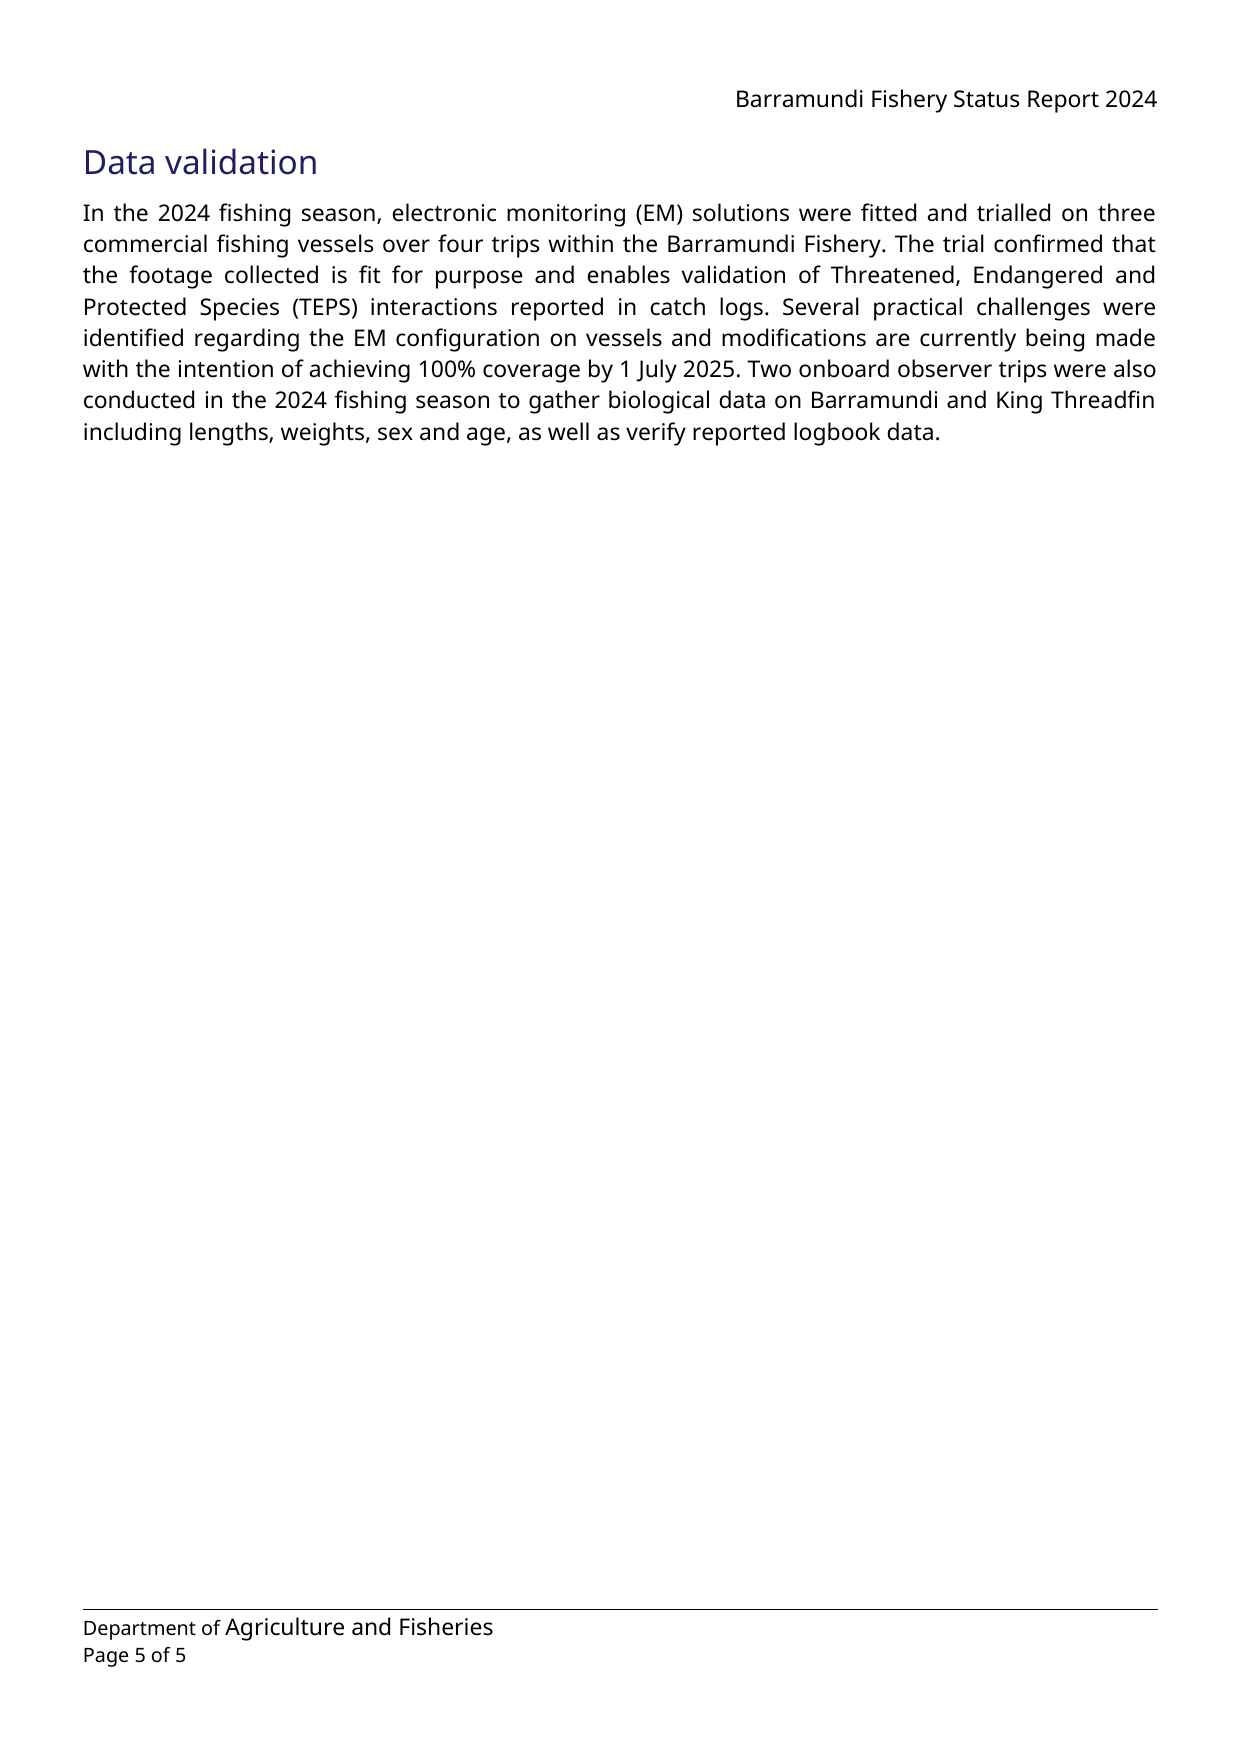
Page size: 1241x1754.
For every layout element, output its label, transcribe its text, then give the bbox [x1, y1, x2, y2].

text In the 2024 fishing season, electronic monitoring (EM) solutions were fitted and trialled on three commercial fishing vessels over four trips within the Barramundi Fishery. The trial confirmed that the footage collected is fit for purpose and enables validation of Threatened, Endangered and Protected Species (TEPS) interactions reported in catch logs. Several practical challenges were identified regarding the EM configuration on vessels and modifications are currently being made with the intention of achieving 100% coverage by 1 July 2025. Two onboard observer trips were also conducted in the 2024 fishing season to gather biological data on Barramundi and King Threadfin including lengths, weights, sex and age, as well as verify reported logbook data. [83, 197, 1157, 447]
subtitle Data validation [83, 139, 1157, 184]
